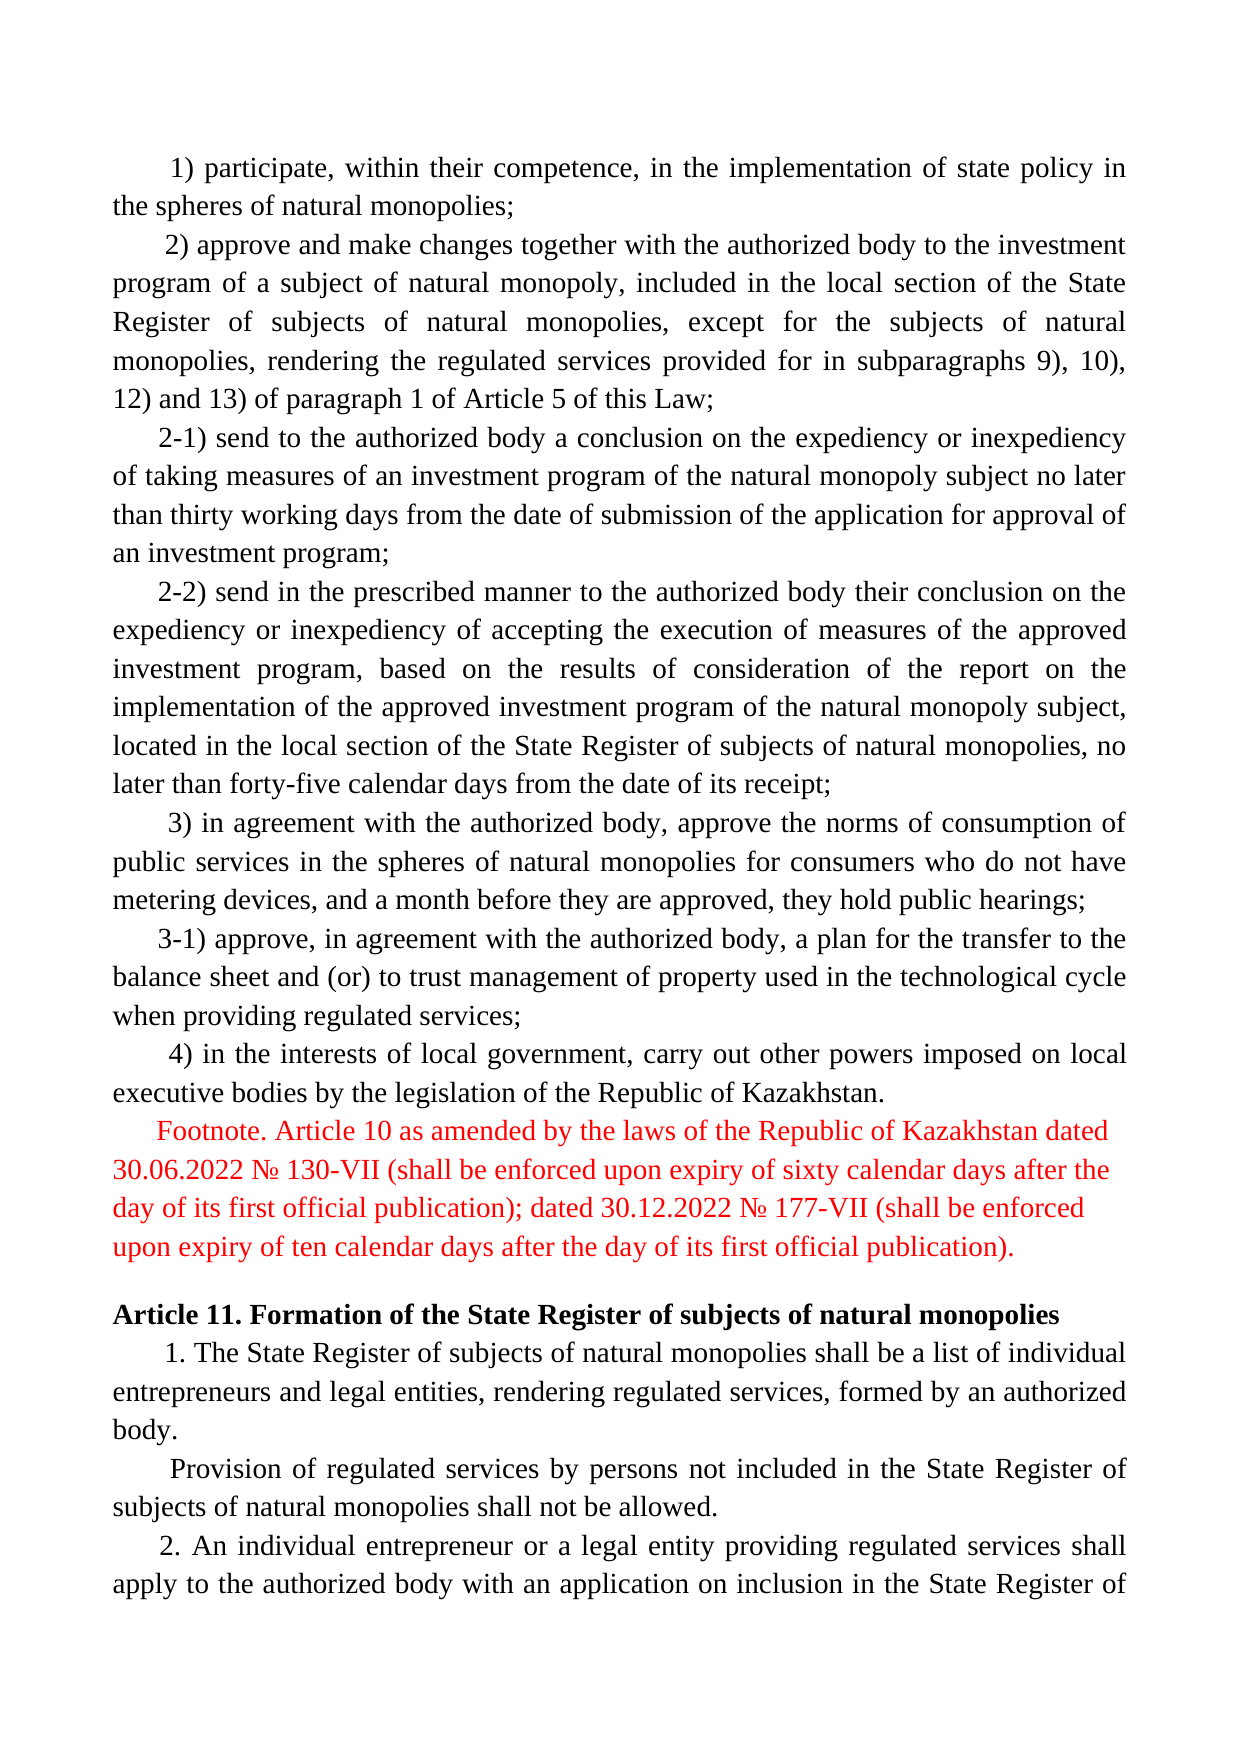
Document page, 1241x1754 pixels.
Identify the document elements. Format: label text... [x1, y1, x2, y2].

text Provision of regulated services by persons not included in the State Register of subjects of natural monopolies shall not be allowed. [112, 1451, 1128, 1523]
text 3) in agreement with the authorized body, approve the norms of consumption of public services in the spheres of natural monopolies for consumers who do not have metering devices, and a month before they are approved, they hold public hearings; [112, 805, 1128, 916]
text 2-2) send in the prescribed manner to the authorized body their conclusion on the expediency or inexpediency of accepting the execution of measures of the approved investment program, based on the results of consideration of the report on the implementation of the approved investment program of the natural monopoly subject, located in the local section of the State Register of subjects of natural monopolies, no later than forty-five calendar days from the date of its receipt; [112, 574, 1128, 800]
text Footnote. Article 10 as amended by the laws of the Republic of Kazakhstan dated 30.06.2022 № 130-VII (shall be enforced upon expiry of sixty calendar days after the day of its first official publication); dated 30.12.2022 № 177-VII (shall be enforced upon expiry of ten calendar days after the day of its first official publication). [112, 1113, 1128, 1293]
text 2) approve and make changes together with the authorized body to the investment program of a subject of natural monopoly, included in the local section of the State Register of subjects of natural monopolies, except for the subjects of natural monopolies, rendering the regulated services provided for in subparagraphs 9), 10), 12) and 13) of paragraph 1 of Article 5 of this Law; [112, 227, 1128, 415]
text 3-1) approve, in agreement with the authorized body, a plan for the transfer to the balance sheet and (or) to trust management of property used in the technological cycle when providing regulated services; [112, 921, 1128, 1031]
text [112, 1528, 1128, 1600]
text 2-1) send to the authorized body a conclusion on the expediency or inexpediency of taking measures of an investment program of the natural monopoly subject no later than thirty working days from the date of submission of the application for approval of an investment program; [112, 420, 1128, 569]
text Article 11. Formation of the State Register of subjects of natural monopolies [112, 1297, 1128, 1330]
text 1) participate, within their competence, in the implementation of state policy in the spheres of natural monopolies; [112, 150, 1128, 222]
text 4) in the interests of local government, carry out other powers imposed on local executive bodies by the legislation of the Republic of Kazakhstan. [112, 1036, 1128, 1108]
text 1. The State Register of subjects of natural monopolies shall be a list of individual entrepreneurs and legal entities, rendering regulated services, formed by an authorized body. [112, 1335, 1128, 1446]
